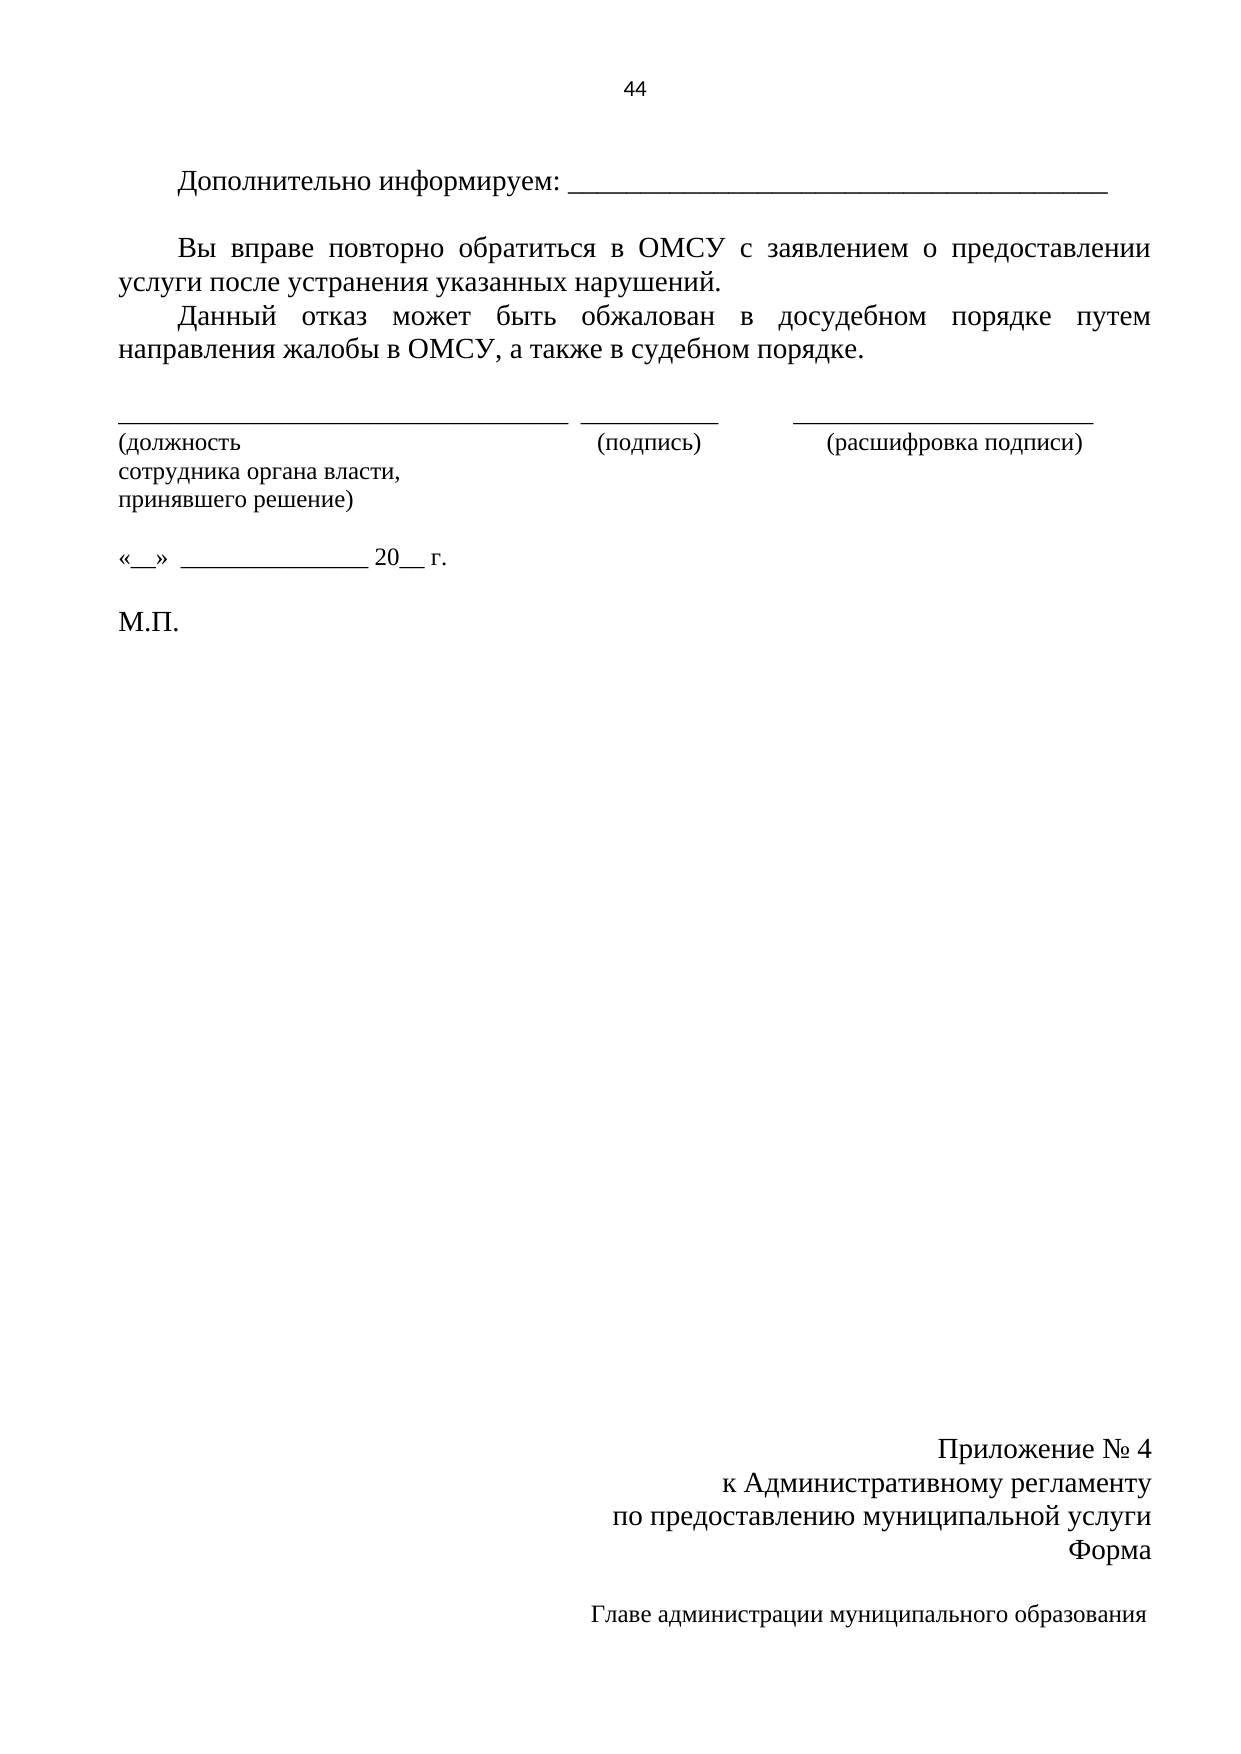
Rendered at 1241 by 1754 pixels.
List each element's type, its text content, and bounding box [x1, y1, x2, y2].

text Дополнительно информируем: _____________________________________ [118, 163, 1152, 197]
text М.П. [118, 604, 1152, 638]
text сотрудника органа власти, [118, 456, 1152, 484]
text по предоставлению муниципальной услуги [118, 1498, 1152, 1532]
text Форма [591, 1532, 1152, 1565]
text Главе администрации муниципального образования [591, 1599, 1152, 1628]
text Вы вправе повторно обратиться в ОМСУ с заявлением о предоставлении услуги после устранения указанных нарушений. [118, 231, 1152, 298]
text ____________________________________ ___________ ________________________ [118, 398, 1152, 427]
text принявшего решение) [118, 484, 1152, 513]
text «__» _______________ 20__ г. [118, 542, 1152, 571]
text Данный отказ может быть обжалован в досудебном порядке путем направления жалобы в ОМСУ, а также в судебном порядке. [118, 298, 1152, 365]
text Приложение № 4 [118, 1431, 1152, 1465]
text к Административному регламенту [118, 1465, 1152, 1498]
text (должность (подпись) (расшифровка подписи) [118, 427, 1152, 456]
